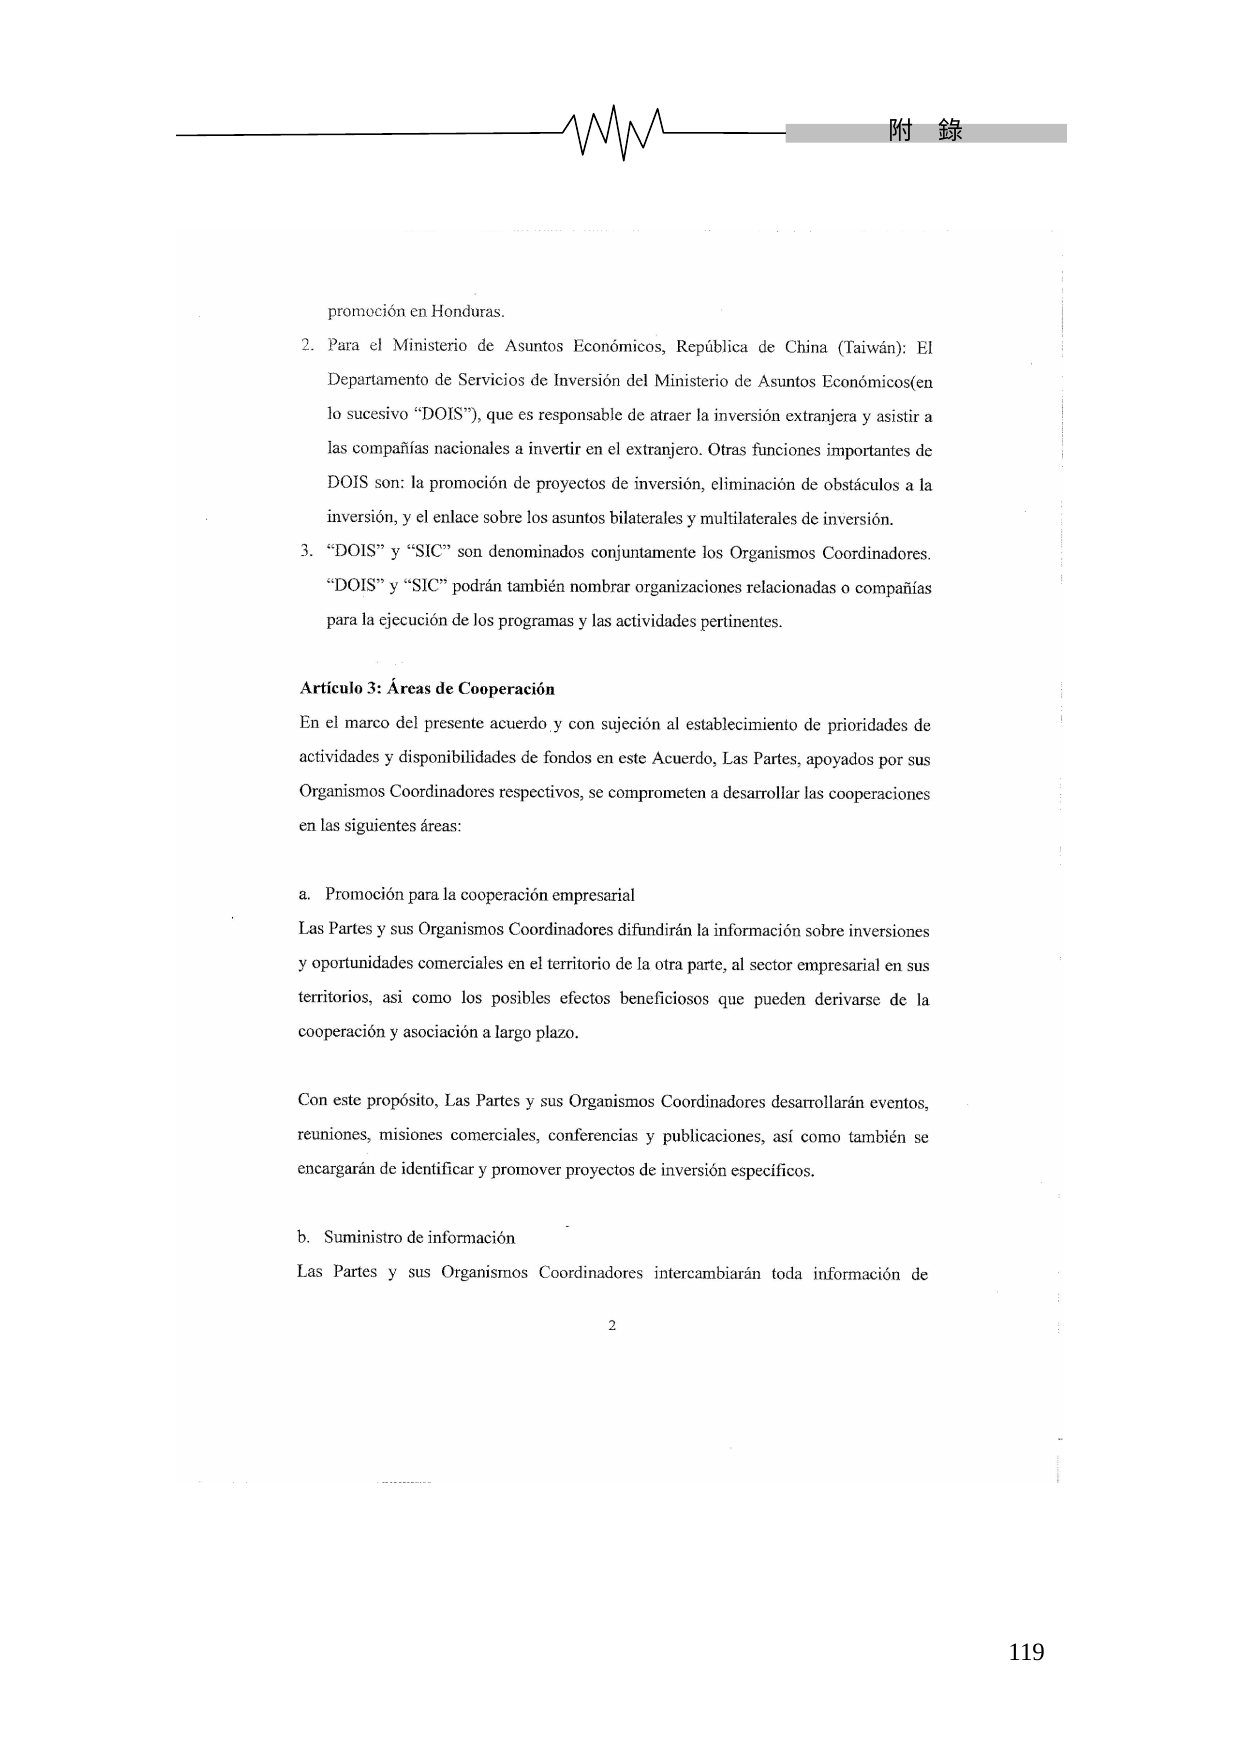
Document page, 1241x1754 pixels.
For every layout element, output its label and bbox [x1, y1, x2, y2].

picture [177, 230, 1064, 1483]
